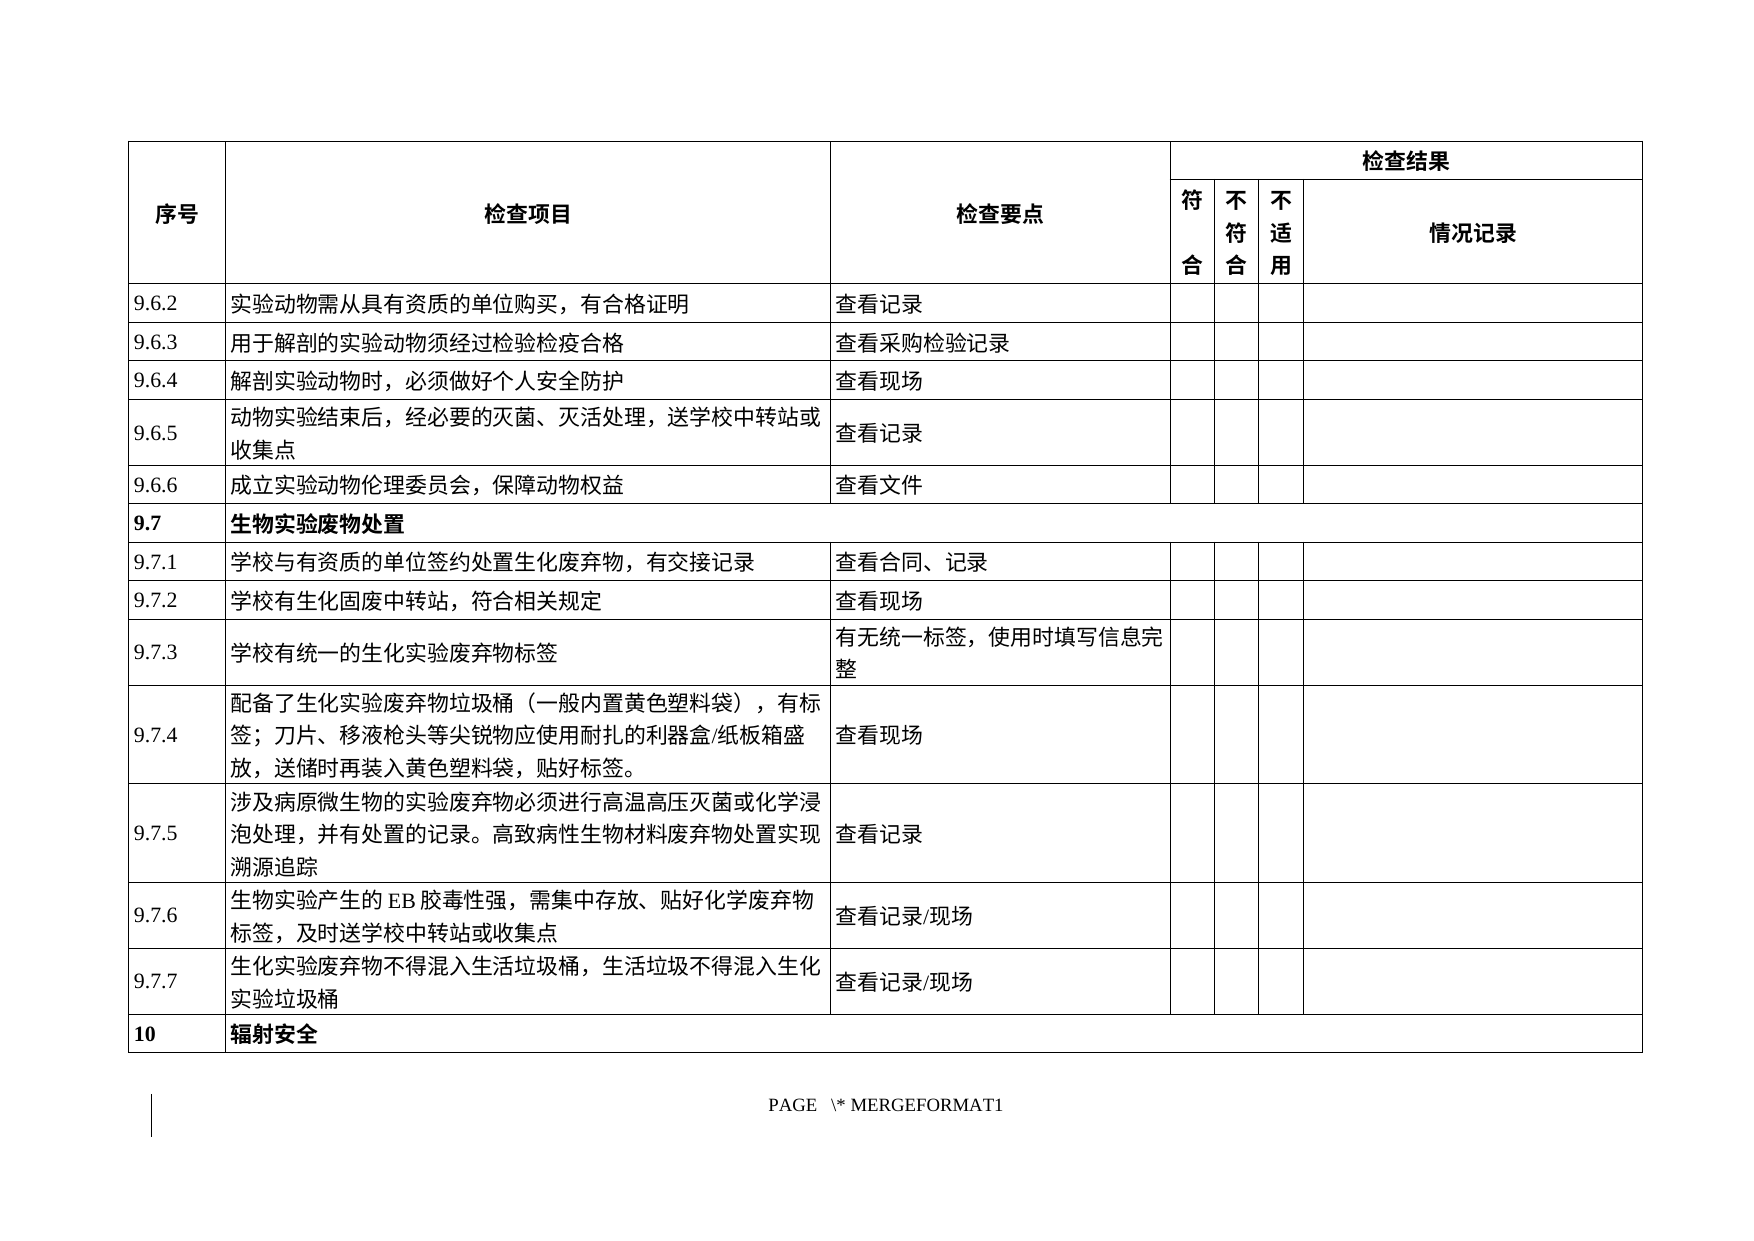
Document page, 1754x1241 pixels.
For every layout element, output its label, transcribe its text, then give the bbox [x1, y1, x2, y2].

table_cell 动物实验结束后，经必要的灭菌、灭活处理，送学校中转站或收集点 [226, 400, 830, 465]
table_cell [1259, 949, 1303, 1014]
table_cell 查看记录 [831, 784, 1170, 882]
table_cell [1215, 686, 1258, 783]
table_cell [1304, 466, 1642, 503]
table_cell 查看采购检验记录 [831, 323, 1170, 360]
table_cell [1215, 400, 1258, 465]
table_cell [1304, 581, 1642, 618]
table_cell 不 符 合 [1215, 180, 1258, 283]
table_cell [1259, 323, 1303, 360]
table_cell [1215, 323, 1258, 360]
table_cell 9.6.4 [129, 361, 225, 399]
table_cell [1171, 466, 1214, 503]
table_cell 9.6.6 [129, 466, 225, 503]
table_header 检查项目 [226, 142, 830, 283]
table_cell [1215, 883, 1258, 948]
table_cell 查看现场 [831, 361, 1170, 399]
table_cell [1304, 284, 1642, 322]
table_cell 9.7 [129, 504, 225, 542]
table_cell 配备了生化实验废弃物垃圾桶（一般内置黄色塑料袋），有标签；刀片、移液枪头等尖锐物应使用耐扎的利器盒/纸板箱盛放，送储时再装入黄色塑料袋，贴好标签。 [226, 686, 830, 783]
table_cell 解剖实验动物时，必须做好个人安全防护 [226, 361, 830, 399]
table_cell 查看文件 [831, 466, 1170, 503]
table_cell 查看合同、记录 [831, 543, 1170, 580]
table_cell 9.7.2 [129, 581, 225, 618]
table_cell 查看现场 [831, 686, 1170, 783]
table_cell 查看现场 [831, 581, 1170, 618]
table_cell 9.7.4 [129, 686, 225, 783]
table_cell 9.6.3 [129, 323, 225, 360]
table_cell [1259, 883, 1303, 948]
table_cell [1215, 620, 1258, 684]
table_cell [1259, 784, 1303, 882]
table_cell [1215, 784, 1258, 882]
table_cell [1259, 581, 1303, 618]
table_cell 9.6.5 [129, 400, 225, 465]
table_cell [1259, 543, 1303, 580]
table_cell [1171, 323, 1214, 360]
table_cell [1259, 361, 1303, 399]
table_cell 查看记录 [831, 400, 1170, 465]
table_cell 9.7.7 [129, 949, 225, 1014]
table_cell 9.7.5 [129, 784, 225, 882]
table_cell [1304, 784, 1642, 882]
table_header 检查结果 [1171, 142, 1642, 179]
table_cell [1171, 784, 1214, 882]
table_cell 学校有统一的生化实验废弃物标签 [226, 620, 830, 684]
table_cell [1171, 284, 1214, 322]
table_cell [1215, 949, 1258, 1014]
table_cell [1259, 686, 1303, 783]
table_cell [1259, 400, 1303, 465]
table_cell [1259, 620, 1303, 684]
table_cell 9.7.1 [129, 543, 225, 580]
table_cell 成立实验动物伦理委员会，保障动物权益 [226, 466, 830, 503]
table_header 序号 [129, 142, 225, 283]
table_cell [1171, 400, 1214, 465]
table_cell 涉及病原微生物的实验废弃物必须进行高温高压灭菌或化学浸泡处理，并有处置的记录。高致病性生物材料废弃物处置实现溯源追踪 [226, 784, 830, 882]
table_cell [1171, 543, 1214, 580]
table_cell 9.6.2 [129, 284, 225, 322]
table_header 检查要点 [831, 142, 1170, 283]
table_cell [1304, 949, 1642, 1014]
table_cell [1304, 543, 1642, 580]
table_cell [1304, 620, 1642, 684]
table_cell [1171, 620, 1214, 684]
table_cell [1171, 361, 1214, 399]
table_cell [1171, 581, 1214, 618]
table_cell [1259, 466, 1303, 503]
table_cell 生化实验废弃物不得混入生活垃圾桶，生活垃圾不得混入生化实验垃圾桶 [226, 949, 830, 1014]
table_cell 有无统一标签，使用时填写信息完整 [831, 620, 1170, 684]
table_cell [1304, 400, 1642, 465]
table_cell 查看记录/现场 [831, 883, 1170, 948]
table_cell [1215, 284, 1258, 322]
table_cell 实验动物需从具有资质的单位购买，有合格证明 [226, 284, 830, 322]
table_cell 10 [129, 1015, 225, 1052]
table_cell [1304, 883, 1642, 948]
table_cell [1215, 466, 1258, 503]
table_cell 不 适 用 [1259, 180, 1303, 283]
table_cell [1304, 323, 1642, 360]
table_cell [1171, 949, 1214, 1014]
table_cell 查看记录 [831, 284, 1170, 322]
table_cell 生物实验废物处置 [226, 504, 1642, 542]
table_cell 查看记录/现场 [831, 949, 1170, 1014]
table_cell 学校与有资质的单位签约处置生化废弃物，有交接记录 [226, 543, 830, 580]
table_cell 用于解剖的实验动物须经过检验检疫合格 [226, 323, 830, 360]
table_cell [1171, 686, 1214, 783]
table_cell [1259, 284, 1303, 322]
table_cell 9.7.6 [129, 883, 225, 948]
table_cell 辐射安全 [226, 1015, 1642, 1052]
table_cell 生物实验产生的EB胶毒性强，需集中存放、贴好化学废弃物标签，及时送学校中转站或收集点 [226, 883, 830, 948]
table_cell [1215, 361, 1258, 399]
table_cell 学校有生化固废中转站，符合相关规定 [226, 581, 830, 618]
table_cell 9.7.3 [129, 620, 225, 684]
table_cell 符 合 [1171, 180, 1214, 283]
table_cell [1304, 361, 1642, 399]
table_cell [1215, 543, 1258, 580]
table_cell 情况记录 [1304, 180, 1642, 283]
table_cell [1215, 581, 1258, 618]
table_cell [1304, 686, 1642, 783]
table_cell [1171, 883, 1214, 948]
